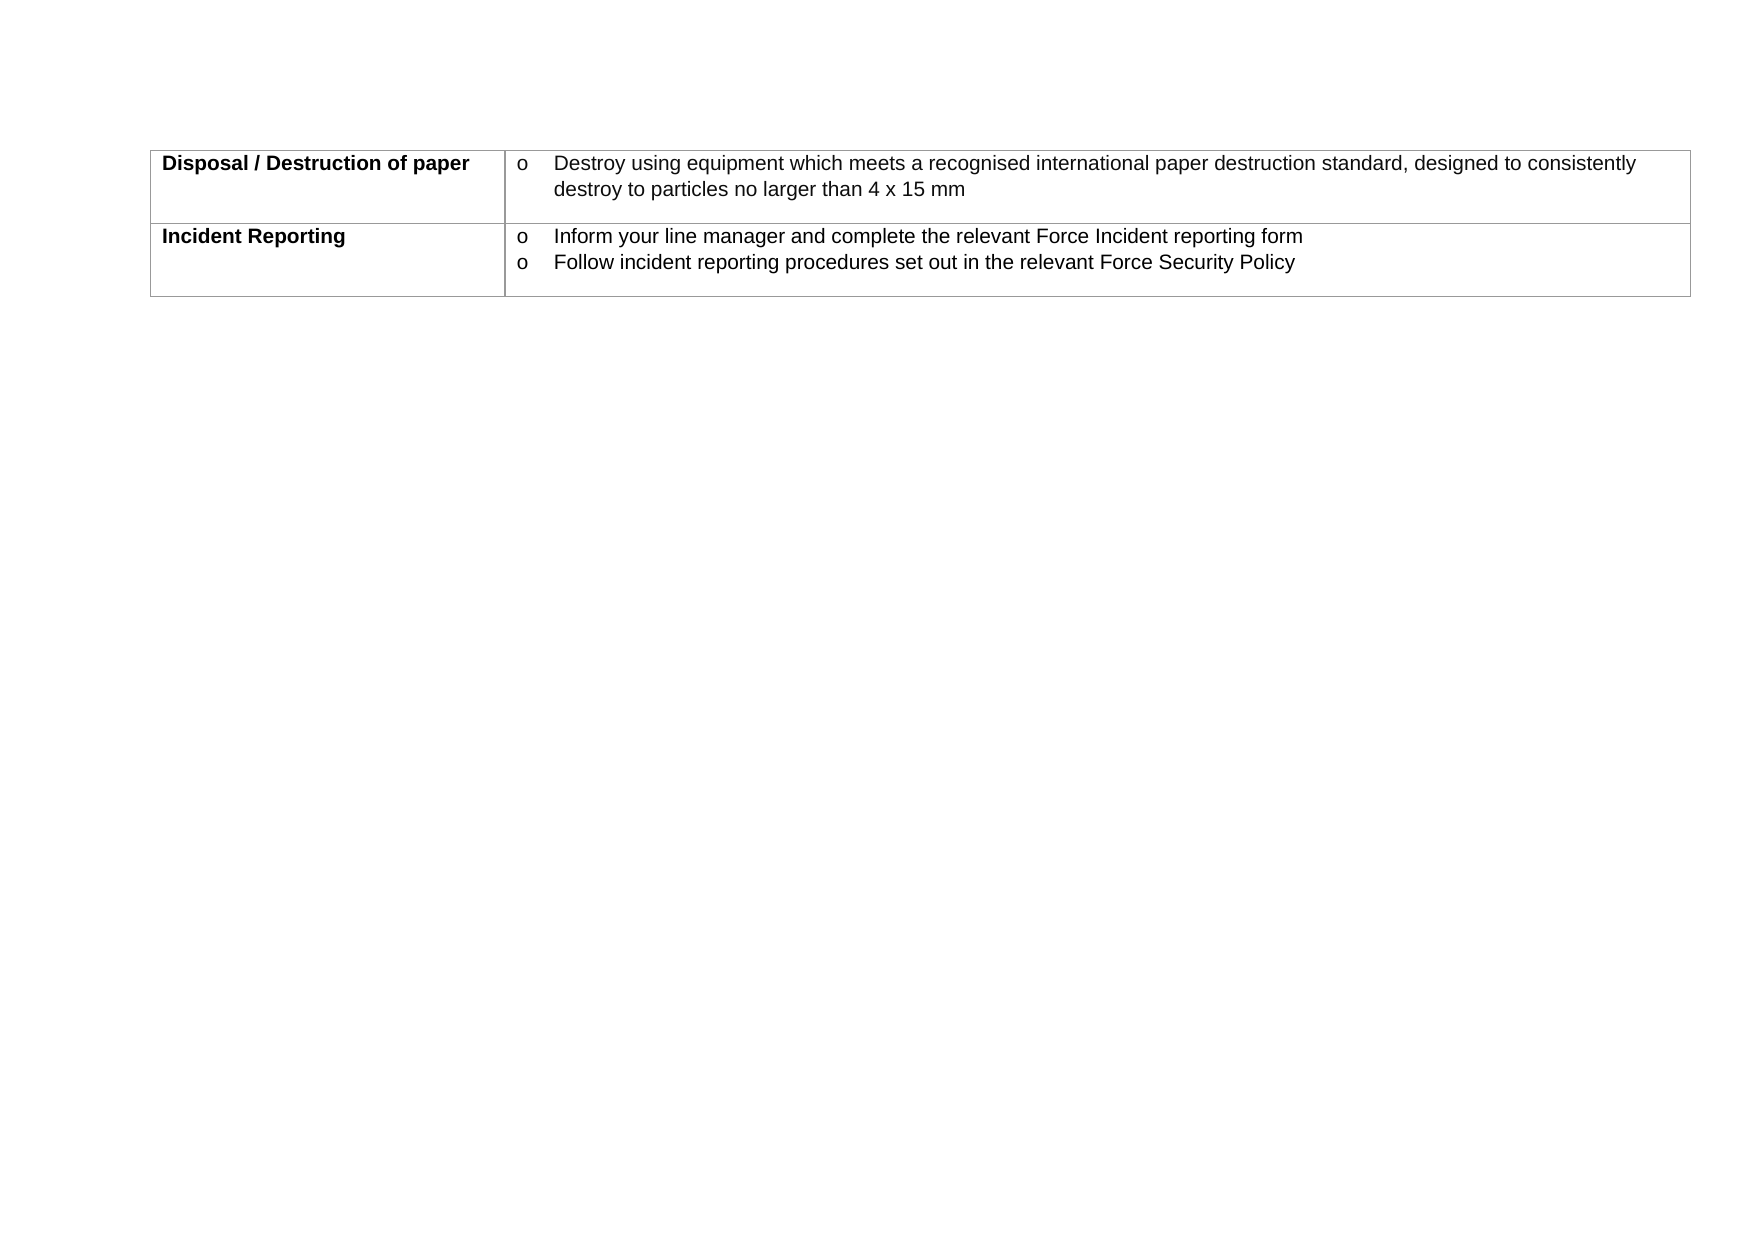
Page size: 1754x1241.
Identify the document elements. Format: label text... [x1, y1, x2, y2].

table_cell Disposal / Destruction of paper [151, 151, 504, 223]
table_cell Incident Reporting [151, 224, 504, 296]
table_cell Inform your line manager and complete the relevant Force Incident reporting form Follow incident reporting procedures set out in the relevant Force Security Policy [506, 224, 1690, 296]
table_cell Destroy using equipment which meets a recognised international paper destruction standard, designed to consistently destroy to particles no larger than 4 x 15 mm [506, 151, 1690, 223]
